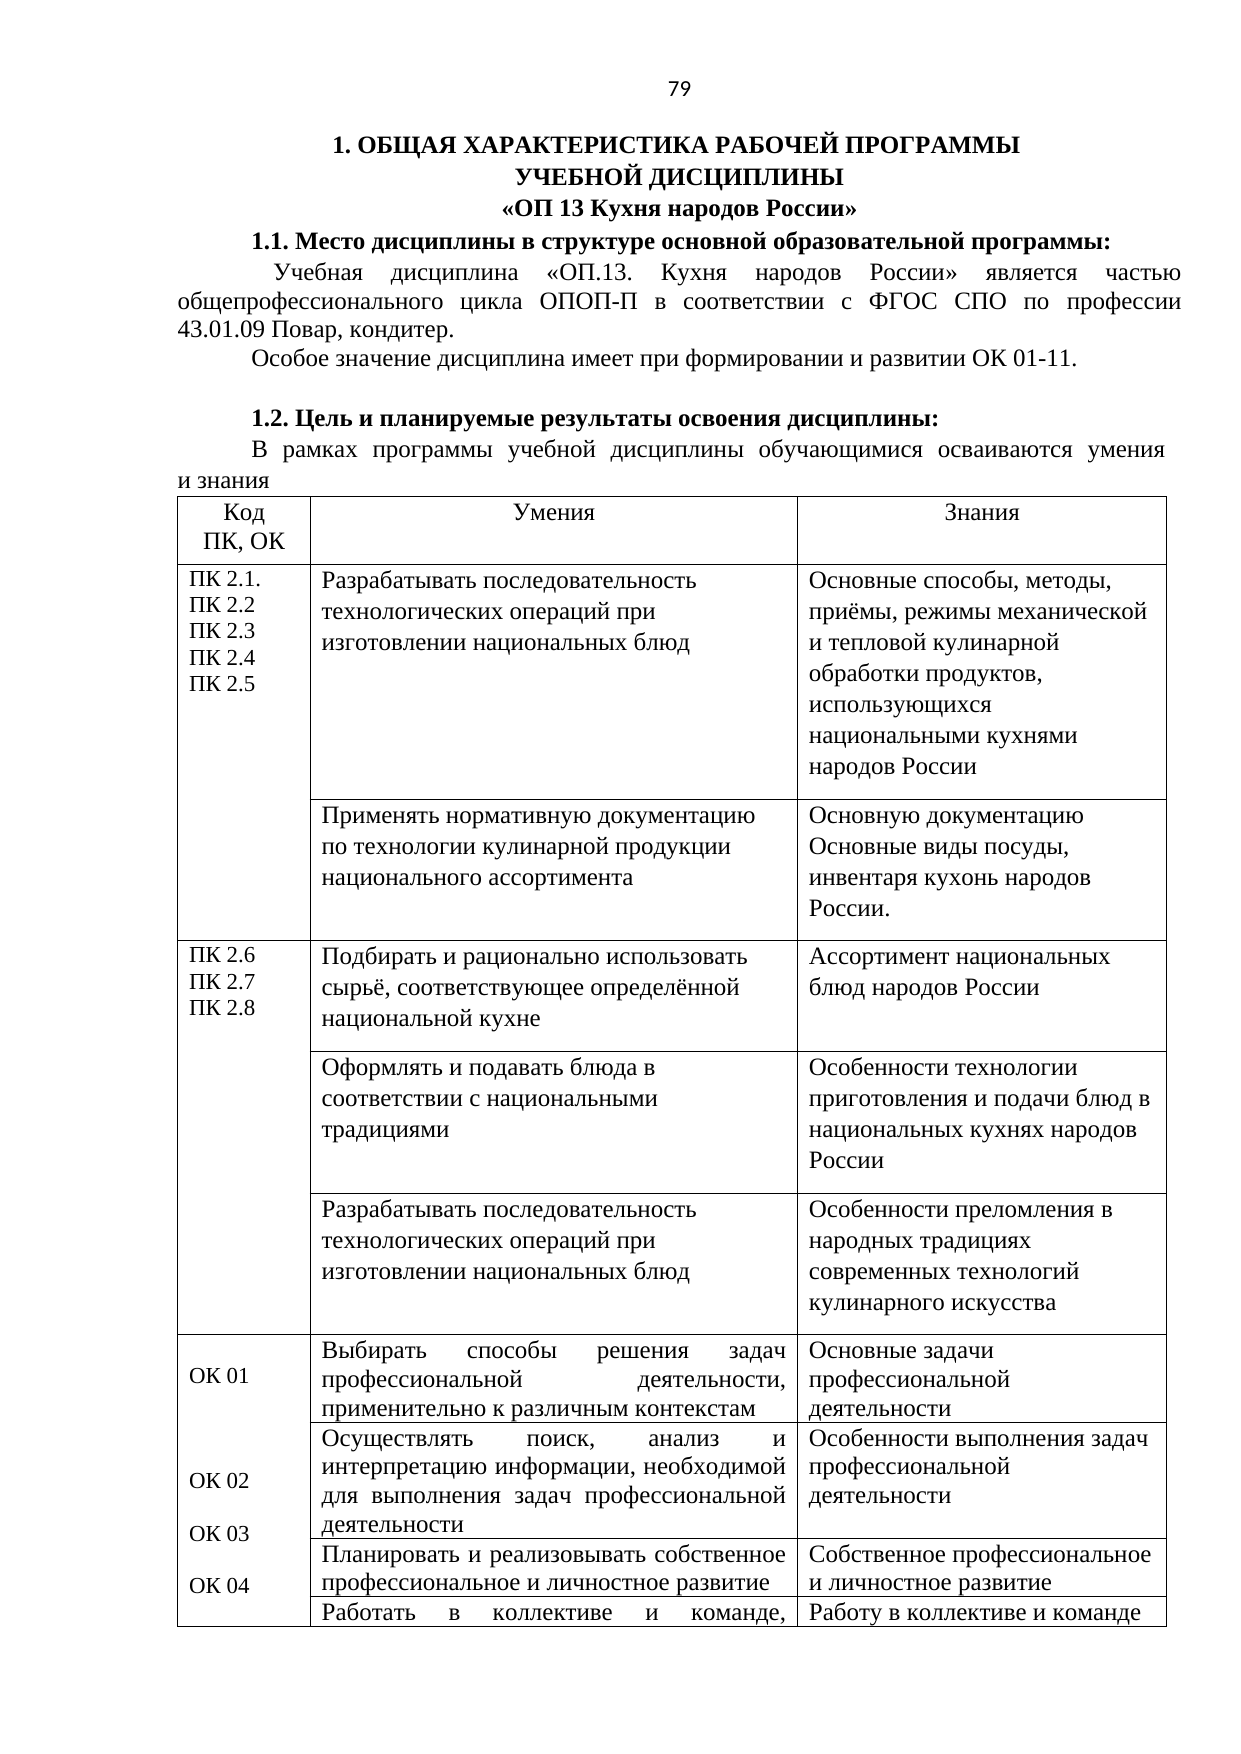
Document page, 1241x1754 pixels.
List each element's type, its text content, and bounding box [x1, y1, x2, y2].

table_cell Применять нормативную документацию по технологии кулинарной продукции национального ассортимента [311, 800, 797, 940]
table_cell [311, 1597, 797, 1626]
text «ОП 13 Кухня народов России» [177, 193, 1181, 221]
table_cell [798, 1597, 1166, 1626]
table_cell Осуществлять поиск, анализ и интерпретацию информации, необходимой для выполнения задач профессиональной деятельности [311, 1423, 797, 1538]
table_cell Оформлять и подавать блюда в соответствии с национальными традициями [311, 1052, 797, 1193]
table_cell Выбирать способы решения задач профессиональной деятельности, применительно к различным контекстам [311, 1335, 797, 1422]
table_header Умения [311, 497, 797, 564]
table_cell ПК 2.6 ПК 2.7 ПК 2.8 [178, 941, 310, 1334]
table_cell Особенности выполнения задач профессиональной деятельности [798, 1423, 1166, 1538]
text В рамках программы учебной дисциплины обучающимися осваиваются умения и знания [177, 434, 1181, 494]
table_cell Подбирать и рационально использовать сырьё, соответствующее определённой национальной кухне [311, 941, 797, 1051]
text 1. ОБЩАЯ ХАРАКТЕРИСТИКА РАБОЧЕЙ ПРОГРАММЫ УЧЕБНОЙ ДИСЦИПЛИНЫ [177, 131, 1181, 190]
table_header Код ПК, ОК [178, 497, 310, 564]
table_cell Основные задачи профессиональной деятельности [798, 1335, 1166, 1422]
table_cell Разрабатывать последовательность технологических операций при изготовлении национальных блюд [311, 1194, 797, 1334]
table_cell Разрабатывать последовательность технологических операций при изготовлении национальных блюд [311, 565, 797, 799]
table_cell Особенности преломления в народных традициях современных технологий кулинарного искусства [798, 1194, 1166, 1334]
text 1.2. Цель и планируемые результаты освоения дисциплины: [177, 403, 1181, 432]
table_cell Планировать и реализовывать собственное профессиональное и личностное развитие [311, 1539, 797, 1596]
table_header Знания [798, 497, 1166, 564]
table_cell Ассортимент национальных блюд народов России [798, 941, 1166, 1051]
table_cell Особенности технологии приготовления и подачи блюд в национальных кухнях народов России [798, 1052, 1166, 1193]
text Учебная дисциплина «ОП.13. Кухня народов России» является частью общепрофессионального цикла ОПОП-П в соответствии с ФГОС СПО по профессии 43.01.09 Повар, кондитер. [177, 257, 1181, 343]
table_cell ПК 2.1. ПК 2.2 ПК 2.3 ПК 2.4 ПК 2.5 [178, 565, 310, 940]
text 1.1. Место дисциплины в структуре основной образовательной программы: [177, 226, 1181, 255]
table_cell Основную документацию Основные виды посуды, инвентаря кухонь народов России. [798, 800, 1166, 940]
table_cell Собственное профессиональное и личностное развитие [798, 1539, 1166, 1596]
table_cell Основные способы, методы, приёмы, режимы механической и тепловой кулинарной обработки продуктов, использующихся национальными кухнями народов России [798, 565, 1166, 799]
text Особое значение дисциплина имеет при формировании и развитии ОК 01-11. [177, 343, 1181, 372]
table_cell ОК 01 ОК 02 ОК 03 ОК 04 ОК 05 ОК 06 ОК 07 ОК 09 ОК 10 ОК 11 [178, 1335, 310, 1626]
